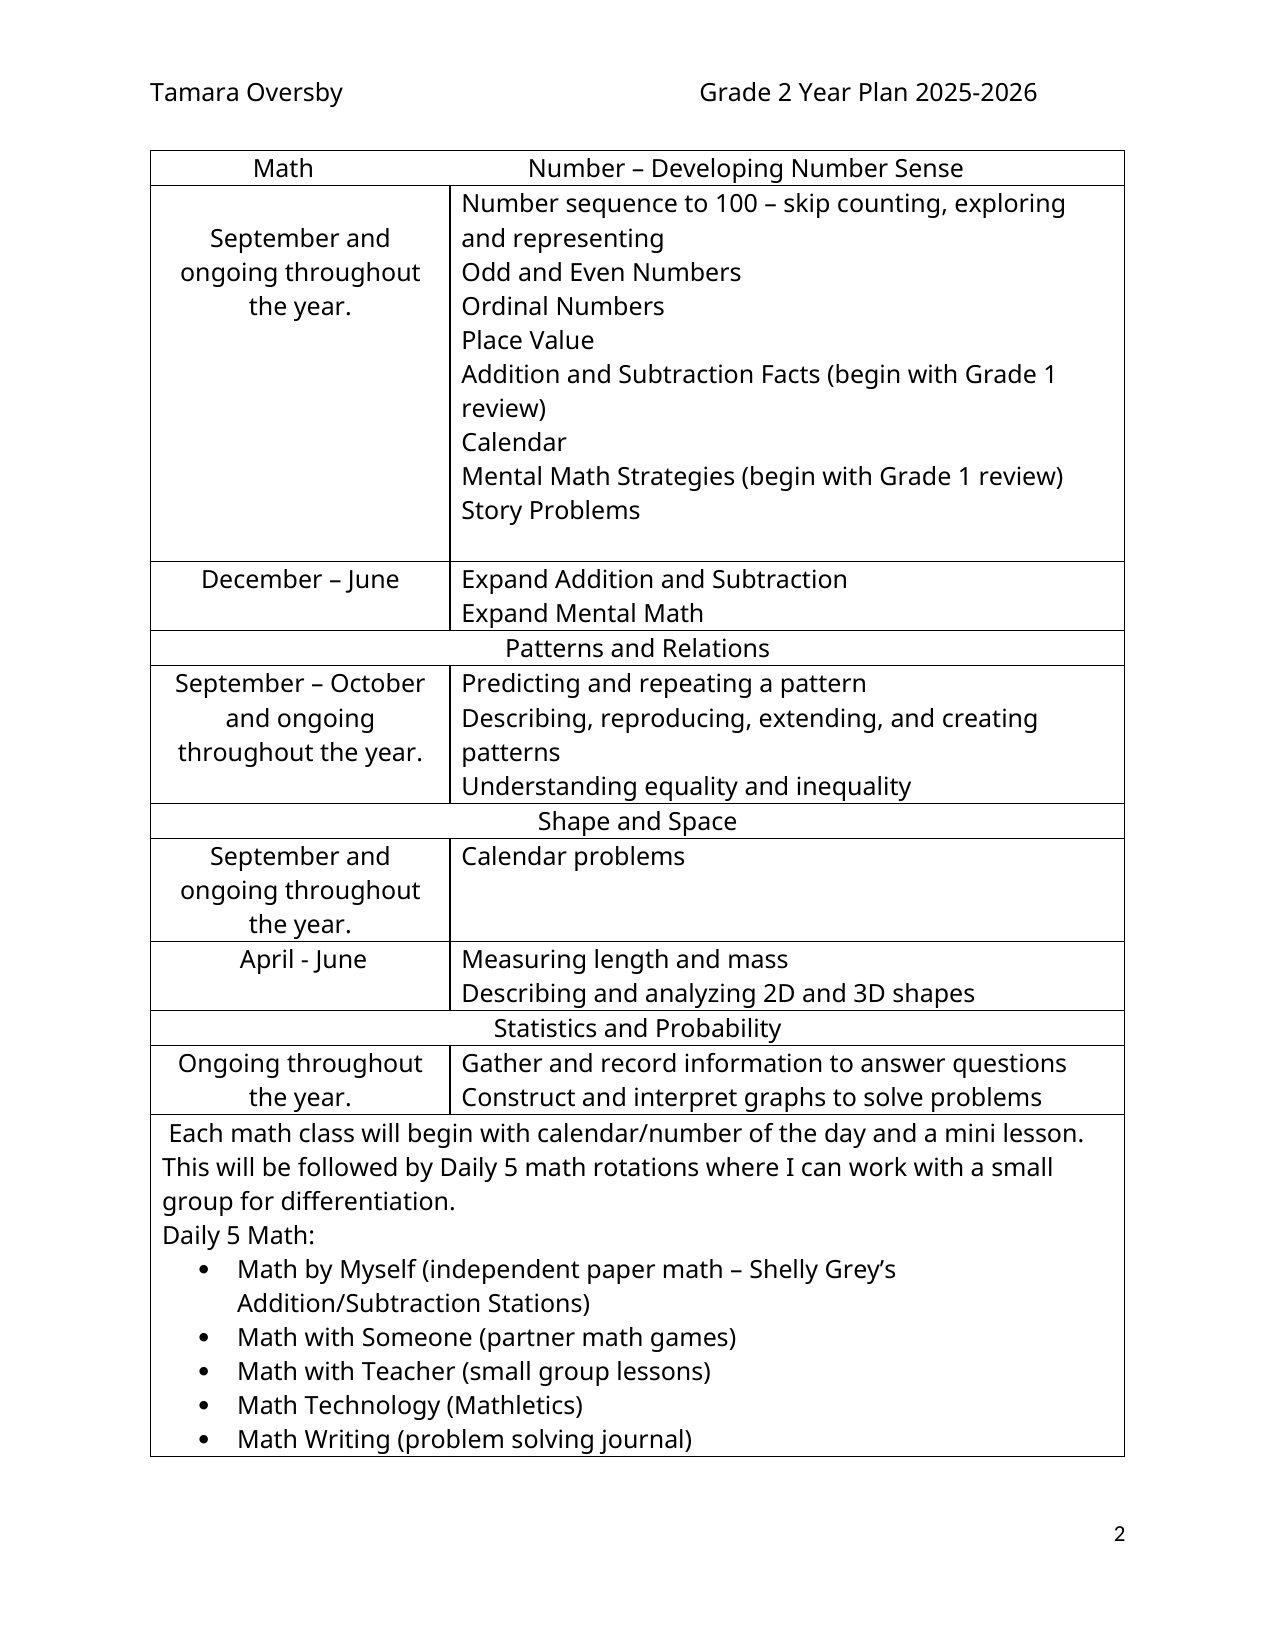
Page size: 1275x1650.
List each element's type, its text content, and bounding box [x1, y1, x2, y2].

table_cell April - June [151, 942, 449, 1010]
table_cell Ongoing throughout the year. [151, 1046, 449, 1114]
table_cell September and ongoing throughout the year. [151, 186, 449, 561]
table_cell Measuring length and mass Describing and analyzing 2D and 3D shapes [451, 942, 1124, 1010]
table_cell Shape and Space [151, 804, 1124, 837]
table_cell Each math class will begin with calendar/number of the day and a mini lesson. This will be followed by Daily 5 math rotations where I can work with a small group for differentiation. Daily 5 Math: Math by Myself (independent paper math – Shelly Grey’s Addition/Subtraction Stations) Math with Someone (partner math games) Math with Teacher (small group lessons) Math Technology (Mathletics) Math Writing (problem solving journal) [151, 1115, 1124, 1456]
table_cell Expand Addition and Subtraction Expand Mental Math [451, 562, 1124, 630]
table_cell Number sequence to 100 – skip counting, exploring and representing Odd and Even Numbers Ordinal Numbers Place Value Addition and Subtraction Facts (begin with Grade 1 review) Calendar Mental Math Strategies (begin with Grade 1 review) Story Problems [451, 186, 1124, 561]
table_cell December – June [151, 562, 449, 630]
table_cell Patterns and Relations [151, 631, 1124, 665]
table_cell September and ongoing throughout the year. [151, 839, 449, 941]
table_header Math Number – Developing Number Sense [151, 151, 1124, 185]
table_cell Predicting and repeating a pattern Describing, reproducing, extending, and creating patterns Understanding equality and inequality [451, 666, 1124, 802]
table_cell Calendar problems [451, 839, 1124, 941]
table_cell Gather and record information to answer questions Construct and interpret graphs to solve problems [451, 1046, 1124, 1114]
table_cell September – October and ongoing throughout the year. [151, 666, 449, 802]
table_cell Statistics and Probability [151, 1011, 1124, 1045]
